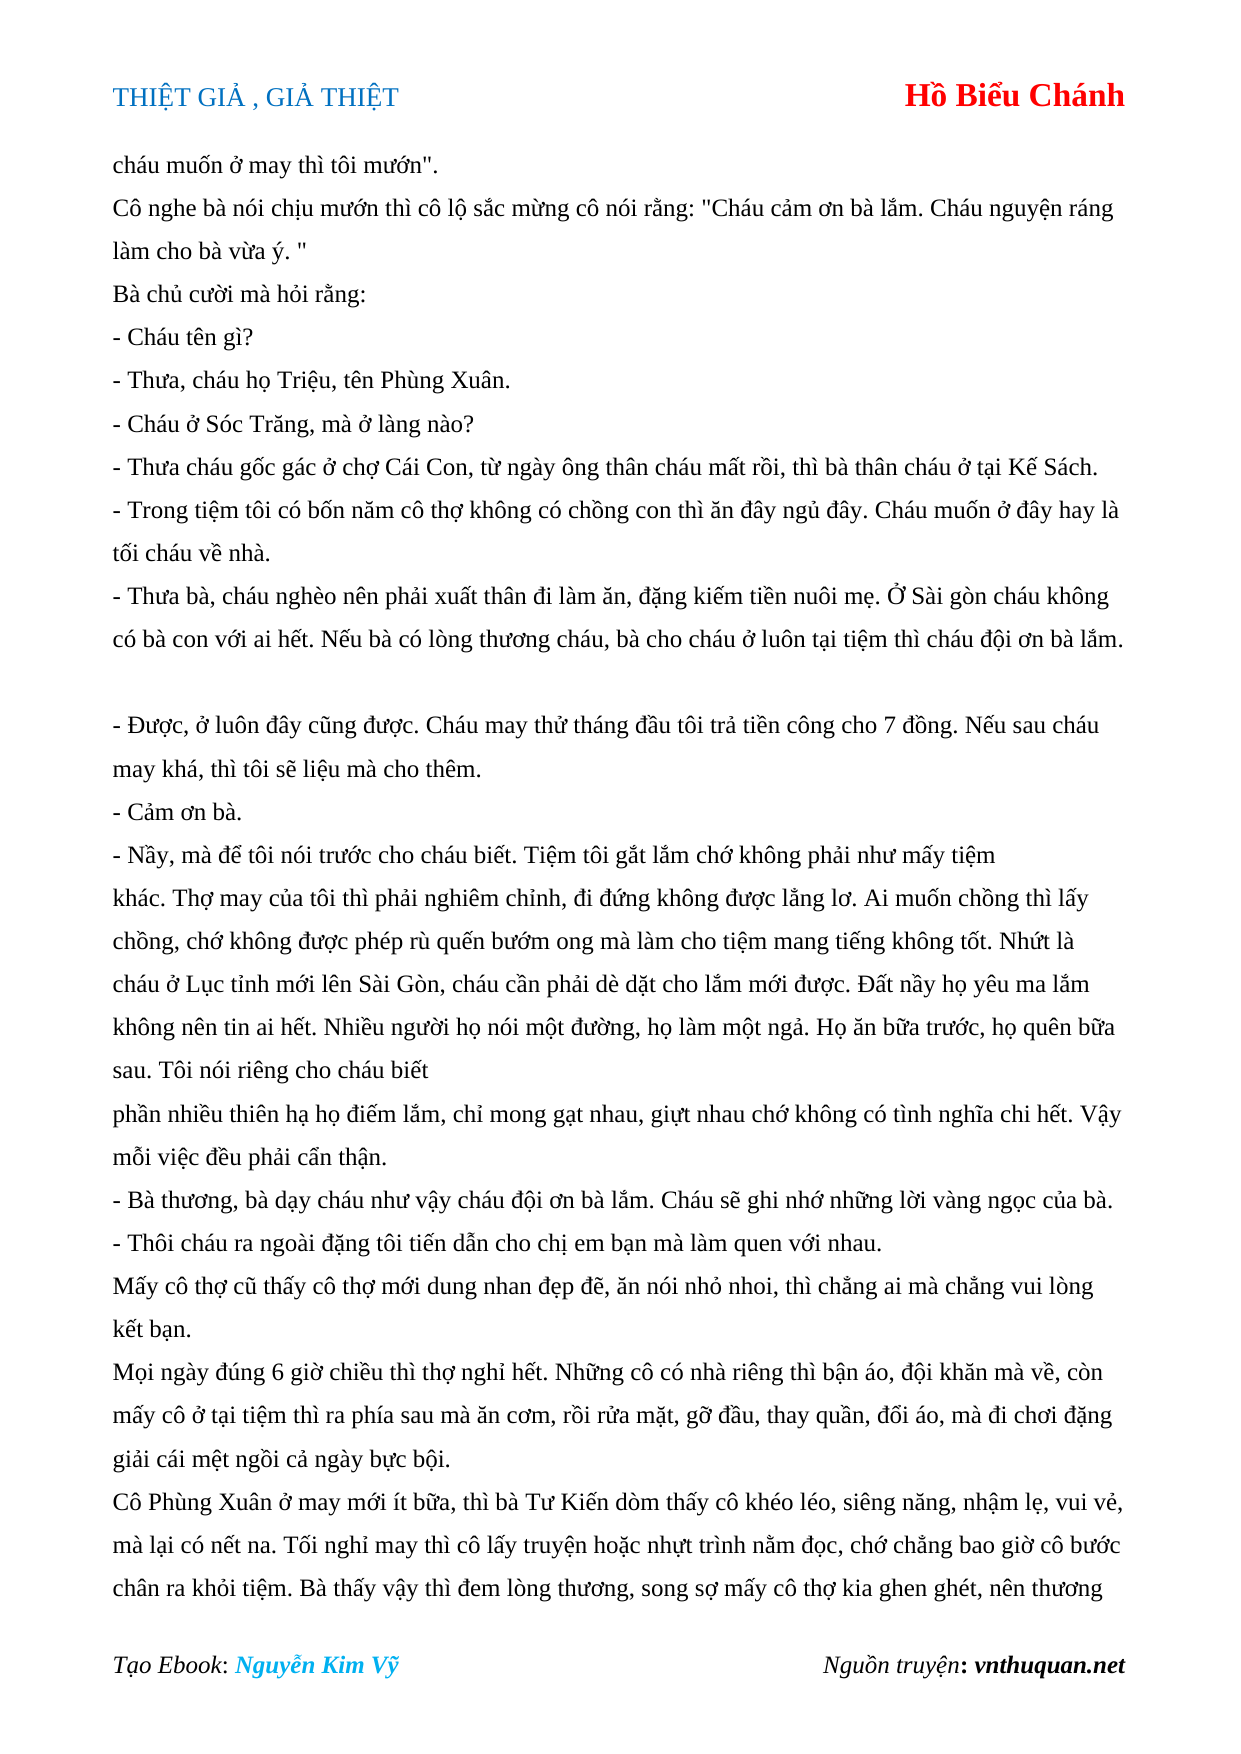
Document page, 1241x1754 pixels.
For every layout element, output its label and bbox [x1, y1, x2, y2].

text [112, 150, 1128, 1602]
